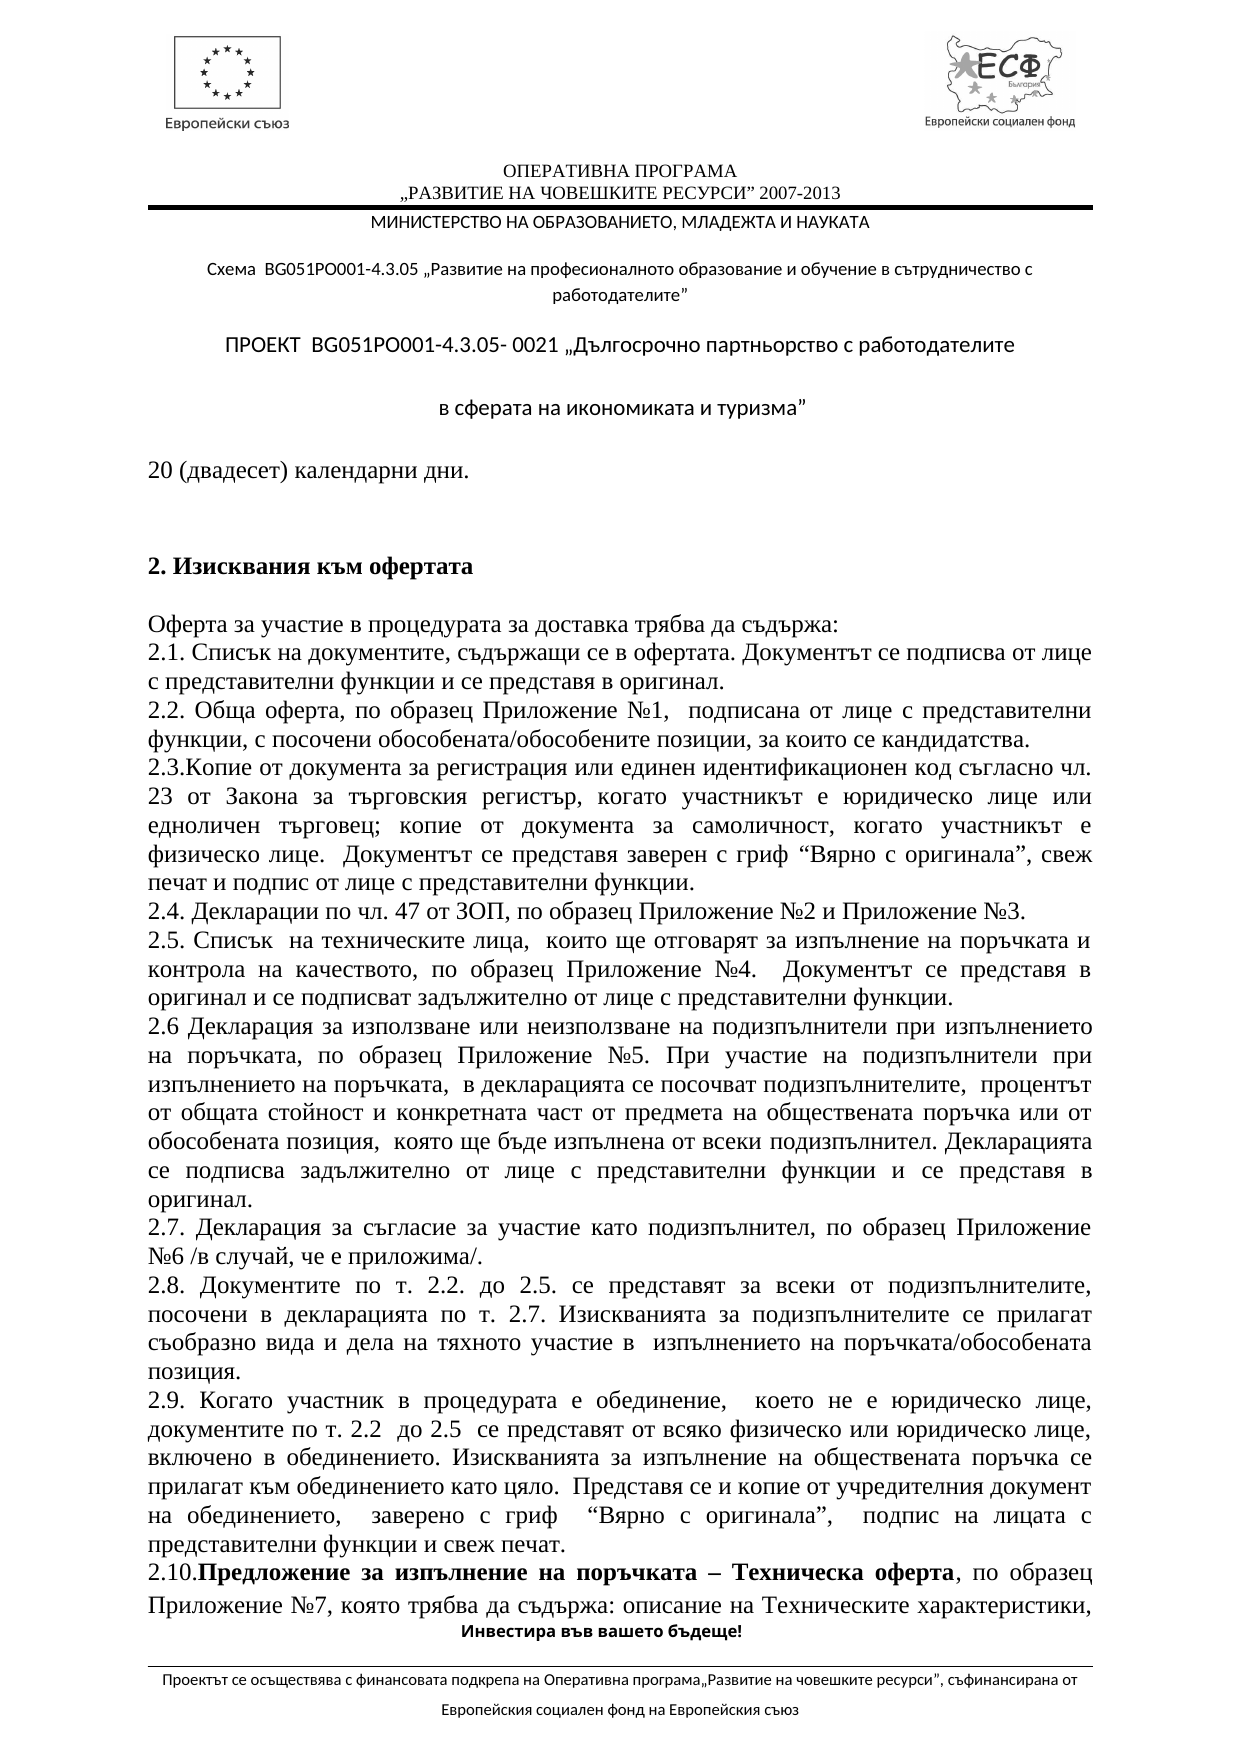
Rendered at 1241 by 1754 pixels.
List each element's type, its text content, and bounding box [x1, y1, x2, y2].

text 2.9. Когато участник в процедурата е обединение, което не е юридическо лице, документите по т. 2.2 до 2.5 се представят от всяко физическо или юридическо лице, включено в обединението. Изискванията за изпълнение на обществената поръчка се прилагат към обединението като цяло. Представя се и копие от учредителния документ на обединението, заверено с гриф “Вярно с оригинала”, подпис на лицата с представителни функции и свеж печат. [148, 1385, 1093, 1557]
picture [924, 31, 1076, 131]
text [148, 455, 1093, 494]
text 2.3.Копие от документа за регистрация или единен идентификационен код съгласно чл. 23 от Закона за търговския регистър, когато участникът е юридическо лице или едноличен търговец; копие от документа за самоличност, когато участникът е физическо лице. Документът се представя заверен с гриф “Вярно с оригинала”, свеж печат и подпис от лице с представителни функции. [148, 752, 1093, 896]
text 2.1. Списък на документите, съдържащи се в офертата. Документът се подписва от лице с представителни функции и се представя в оригинал. [148, 637, 1093, 695]
text 2.5. Списък на техническите лица, които ще отговарят за изпълнение на поръчката и контрола на качеството, по образец Приложение №4. Документът се представя в оригинал и се подписват задължително от лице с представителни функции. [148, 925, 1093, 1011]
text 2.8. Документите по т. 2.2. до 2.5. се представят за всеки от подизпълнителите, посочени в декларацията по т. 2.7. Изискванията за подизпълнителите се прилагат съобразно вида и дела на тяхното участие в изпълнението на поръчката/обособената позиция. [148, 1270, 1093, 1385]
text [148, 1557, 1093, 1619]
text 2.6 Декларация за използване или неизползване на подизпълнители при изпълнението на поръчката, по образец Приложение №5. При участие на подизпълнители при изпълнението на поръчката, в декларацията се посочват подизпълнителите, процентът от общата стойност и конкретната част от предмета на обществената поръчка или от обособената позиция, която ще бъде изпълнена от всеки подизпълнител. Декларацията се подписва задължително от лице с представителни функции и се представя в оригинал. [148, 1011, 1093, 1212]
picture [166, 34, 289, 131]
text 2.7. Декларация за съгласие за участие като подизпълнител, по образец Приложение №6 /в случай, че е приложима/. [148, 1212, 1093, 1270]
text 2. Изисквания към офертата [148, 551, 1093, 580]
text 2.4. Декларации по чл. 47 от ЗОП, по образец Приложение №2 и Приложение №3. [148, 896, 1093, 925]
text 2.2. Обща оферта, по образец Приложение №1, подписана от лице с представителни функции, с посочени обособената/обособените позиции, за които се кандидатства. [148, 695, 1093, 752]
text Оферта за участие в процедурата за доставка трябва да съдържа: [148, 609, 1093, 637]
